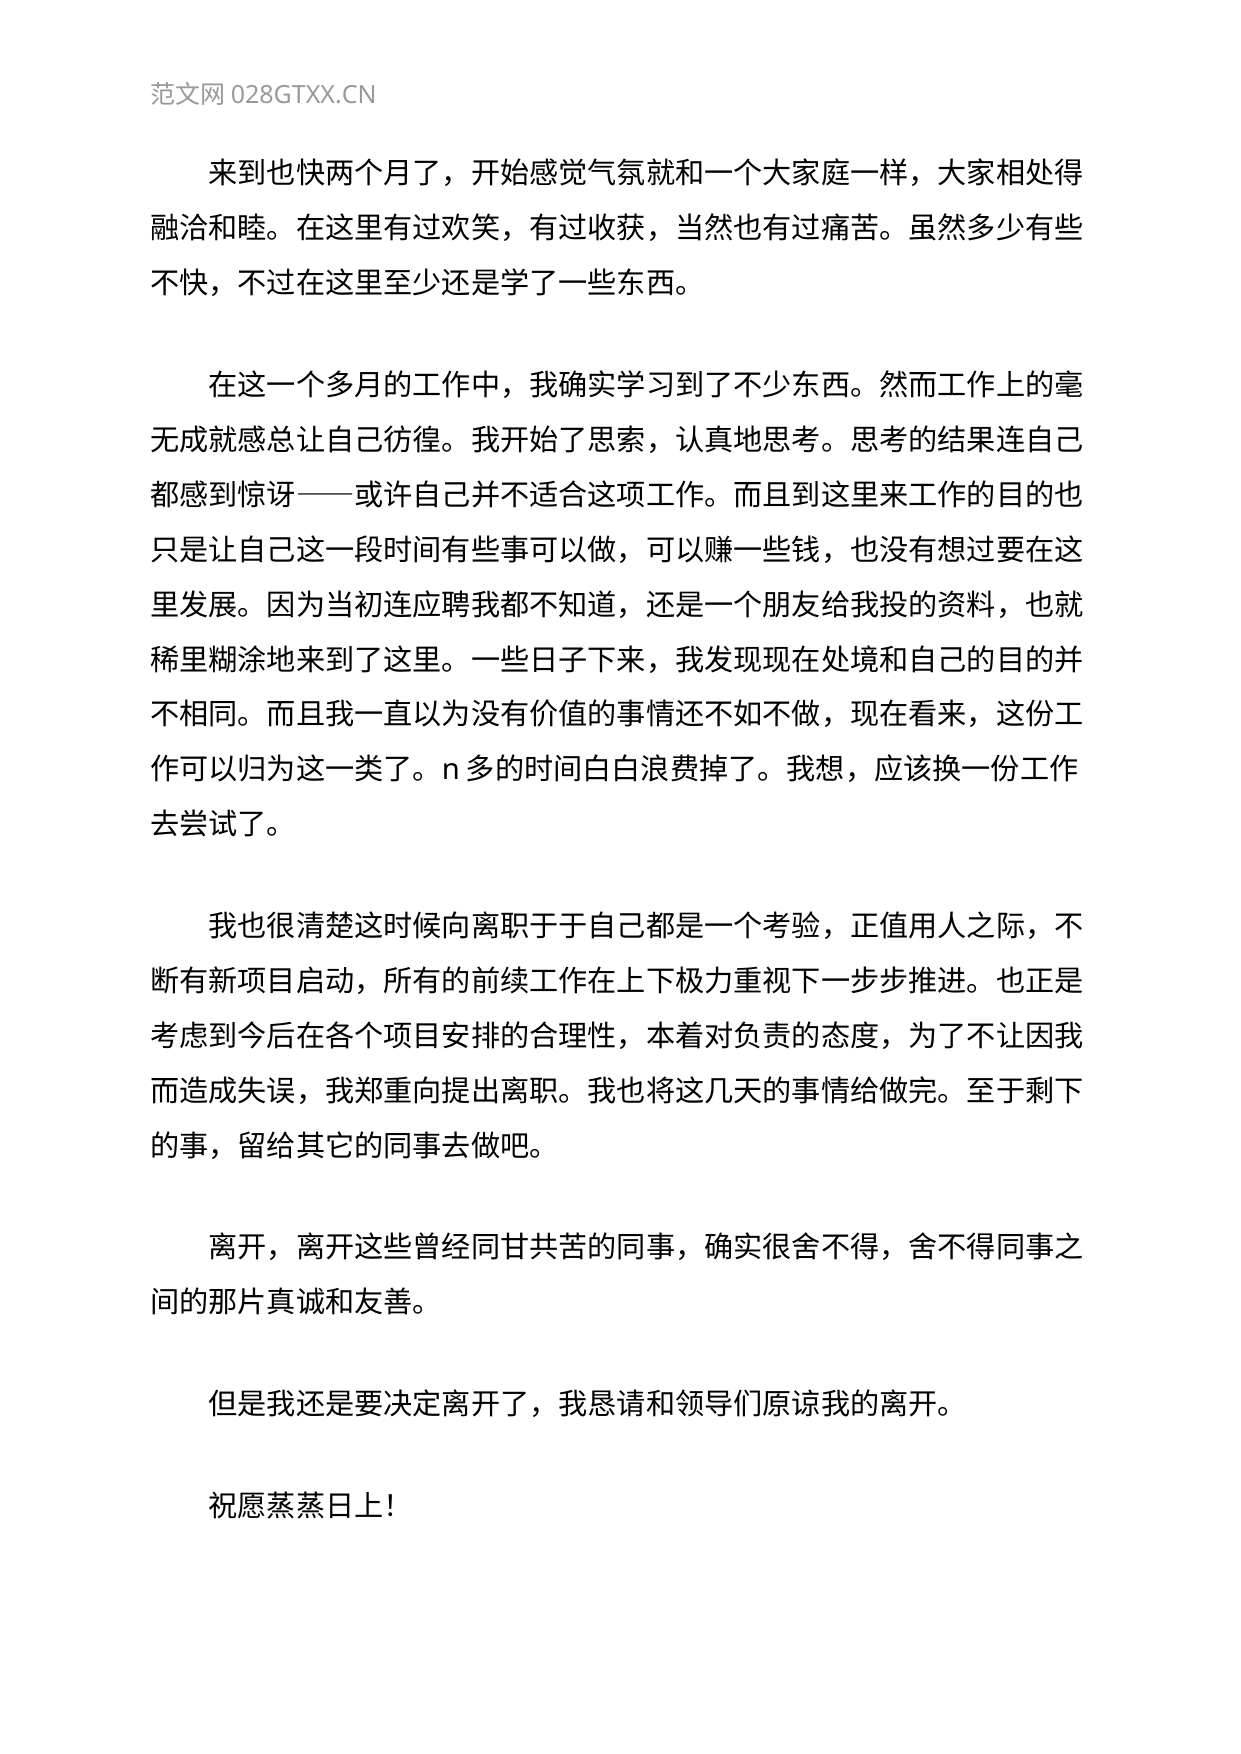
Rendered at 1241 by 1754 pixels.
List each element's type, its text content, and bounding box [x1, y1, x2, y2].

text 离开，离开这些曾经同甘共苦的同事，确实很舍不得，舍不得同事之间的那片真诚和友善。 [150, 1224, 1090, 1321]
text 我也很清楚这时候向离职于于自己都是一个考验，正值用人之际，不断有新项目启动，所有的前续工作在上下极力重视下一步步推进。也正是考虑到今后在各个项目安排的合理性，本着对负责的态度，为了不让因我而造成失误，我郑重向提出离职。我也将这几天的事情给做完。至于剩下的事，留给其它的同事去做吧。 [150, 903, 1090, 1164]
text 但是我还是要决定离开了，我恳请和领导们原谅我的离开。 [150, 1381, 1090, 1423]
text 在这一个多月的工作中，我确实学习到了不少东西。然而工作上的毫无成就感总让自己彷徨。我开始了思索，认真地思考。思考的结果连自己都感到惊讶——或许自己并不适合这项工作。而且到这里来工作的目的也只是让自己这一段时间有些事可以做，可以赚一些钱，也没有想过要在这里发展。因为当初连应聘我都不知道，还是一个朋友给我投的资料，也就稀里糊涂地来到了这里。一些日子下来，我发现现在处境和自己的目的并不相同。而且我一直以为没有价值的事情还不如不做，现在看来，这份工作可以归为这一类了。n多的时间白白浪费掉了。我想，应该换一份工作去尝试了。 [150, 362, 1090, 843]
text 祝愿蒸蒸日上！ [150, 1482, 1090, 1525]
text 来到也快两个月了，开始感觉气氛就和一个大家庭一样，大家相处得融洽和睦。在这里有过欢笑，有过收获，当然也有过痛苦。虽然多少有些不快，不过在这里至少还是学了一些东西。 [150, 150, 1090, 302]
